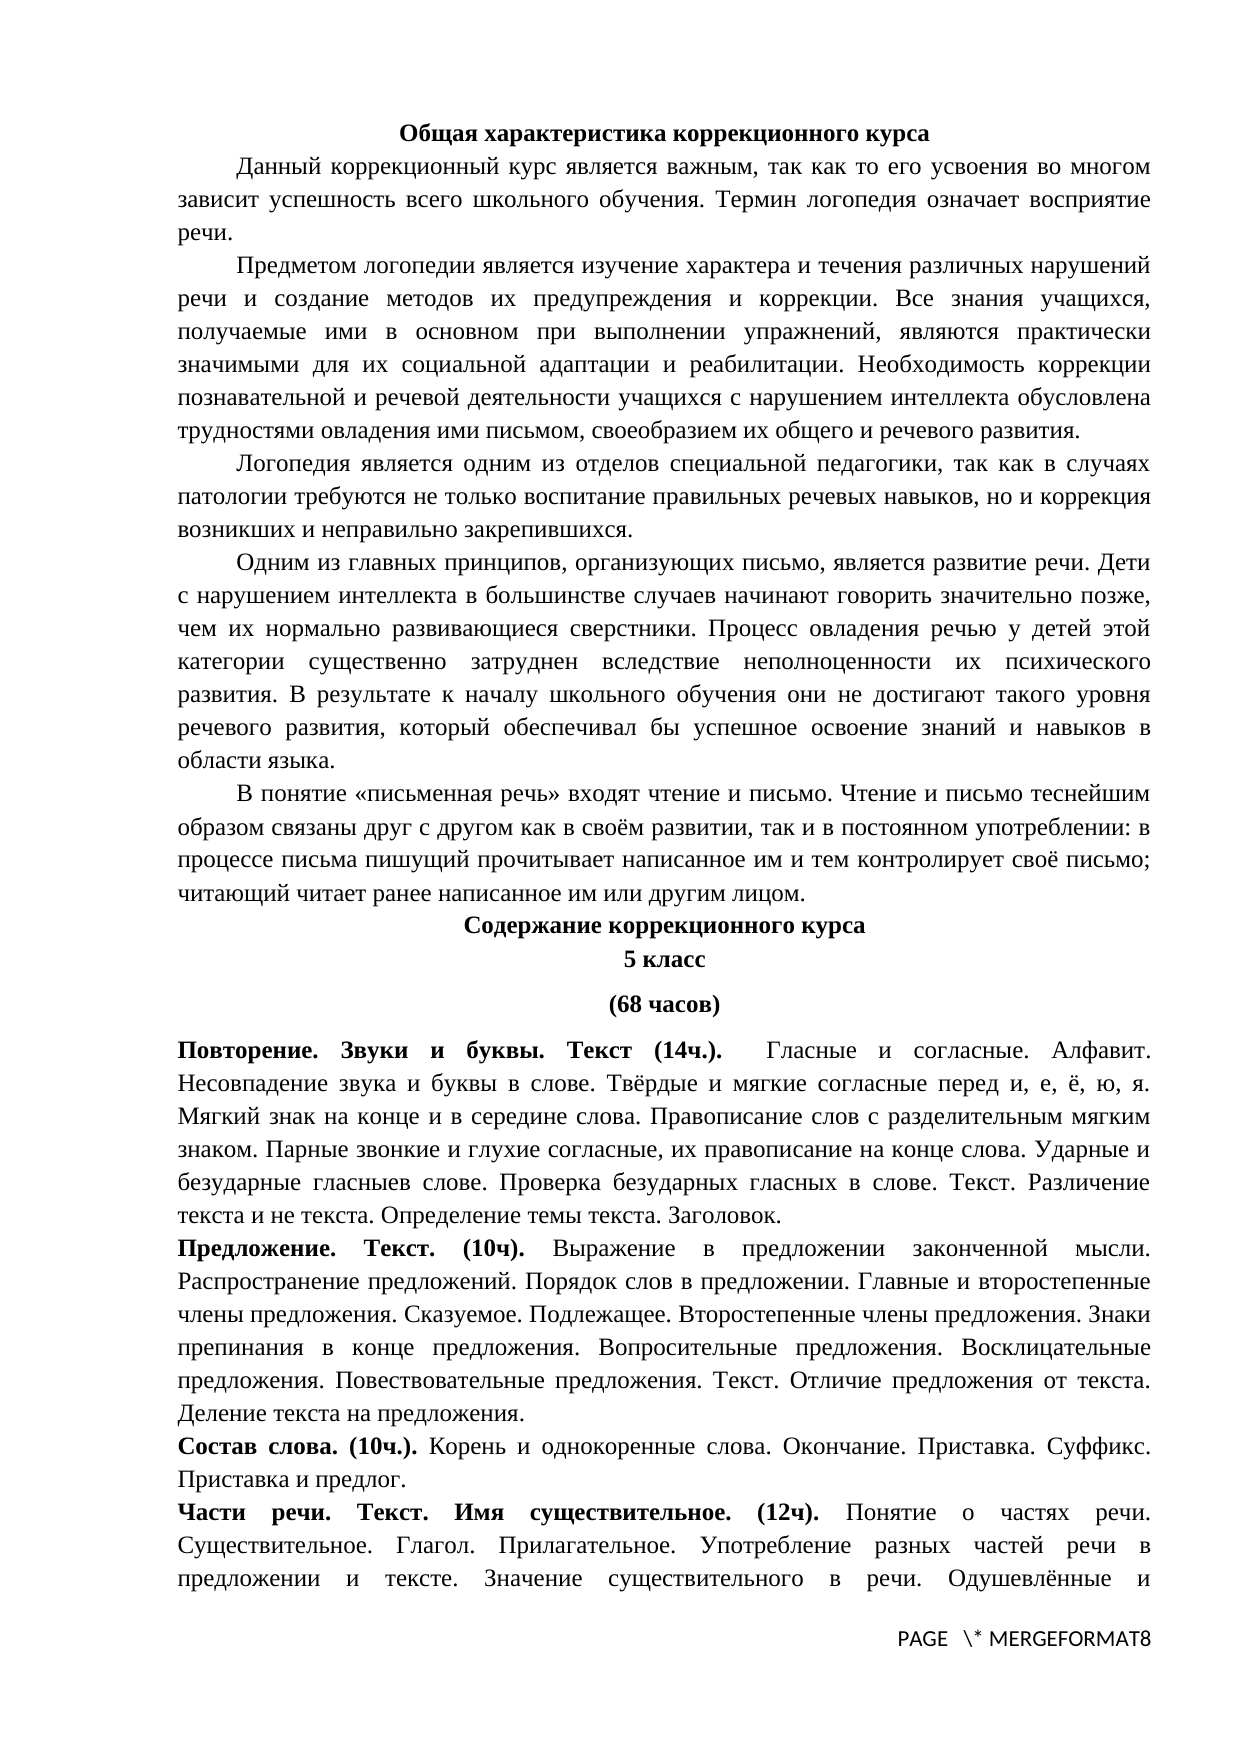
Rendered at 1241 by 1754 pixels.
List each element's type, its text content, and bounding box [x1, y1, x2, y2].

text Предложение. Текст. (10ч). Выражение в предложении законченной мысли. Распространение предложений. Порядок слов в предложении. Главные и второстепенные члены предложения. Сказуемое. Подлежащее. Второстепенные члены предложения. Знаки препинания в конце предложения. Вопросительные предложения. Восклицательные предложения. Повествовательные предложения. Текст. Отличие предложения от текста. Деление текста на предложения. [177, 1233, 1152, 1427]
text Одним из главных принципов, организующих письмо, является развитие речи. Дети с нарушением интеллекта в большинстве случаев начинают говорить значительно позже, чем их нормально развивающиеся сверстники. Процесс овладения речью у детей этой категории существенно затруднен вследствие неполноценности их психического развития. В результате к началу школьного обучения они не достигают такого уровня речевого развития, который обеспечивал бы успешное освоение знаний и навыков в области языка. [177, 547, 1152, 774]
text 5 класс [177, 944, 1152, 972]
text Предметом логопедии является изучение характера и течения различных нарушений речи и создание методов их предупреждения и коррекции. Все знания учащихся, получаемые ими в основном при выполнении упражнений, являются практически значимыми для их социальной адаптации и реабилитации. Необходимость коррекции познавательной и речевой деятельности учащихся с нарушением интеллекта обусловлена трудностями овладения ими письмом, своеобразием их общего и речевого развития. [177, 250, 1152, 444]
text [177, 1497, 1152, 1592]
text (68 часов) [177, 989, 1152, 1018]
text Содержание коррекционного курса [177, 911, 1152, 939]
text Логопедия является одним из отделов специальной педагогики, так как в случаях патологии требуются не только воспитание правильных речевых навыков, но и коррекция возникших и неправильно закрепившихся. [177, 448, 1152, 543]
text В понятие «письменная речь» входят чтение и письмо. Чтение и письмо теснейшим образом связаны друг с другом как в своём развитии, так и в постоянном употреблении: в процессе письма пишущий прочитывает написанное им и тем контролирует своё письмо; читающий читает ранее написанное им или другим лицом. [177, 778, 1152, 906]
text Данный коррекционный курс является важным, так как то его усвоения во многом зависит успешность всего школьного обучения. Термин логопедия означает восприятие речи. [177, 151, 1152, 246]
text Состав слова. (10ч.). Корень и однокоренные слова. Окончание. Приставка. Суффикс. Приставка и предлог. [177, 1431, 1152, 1493]
text Общая характеристика коррекционного курса [177, 118, 1152, 147]
text Повторение. Звуки и буквы. Текст (14ч.). Гласные и согласные. Алфавит. Несовпадение звука и буквы в слове. Твёрдые и мягкие согласные перед и, е, ё, ю, я. Мягкий знак на конце и в середине слова. Правописание слов с разделительным мягким знаком. Парные звонкие и глухие согласные, их правописание на конце слова. Ударные и безударные гласныев слове. Проверка безударных гласных в слове. Текст. Различение текста и не текста. Определение темы текста. Заголовок. [177, 1035, 1152, 1228]
